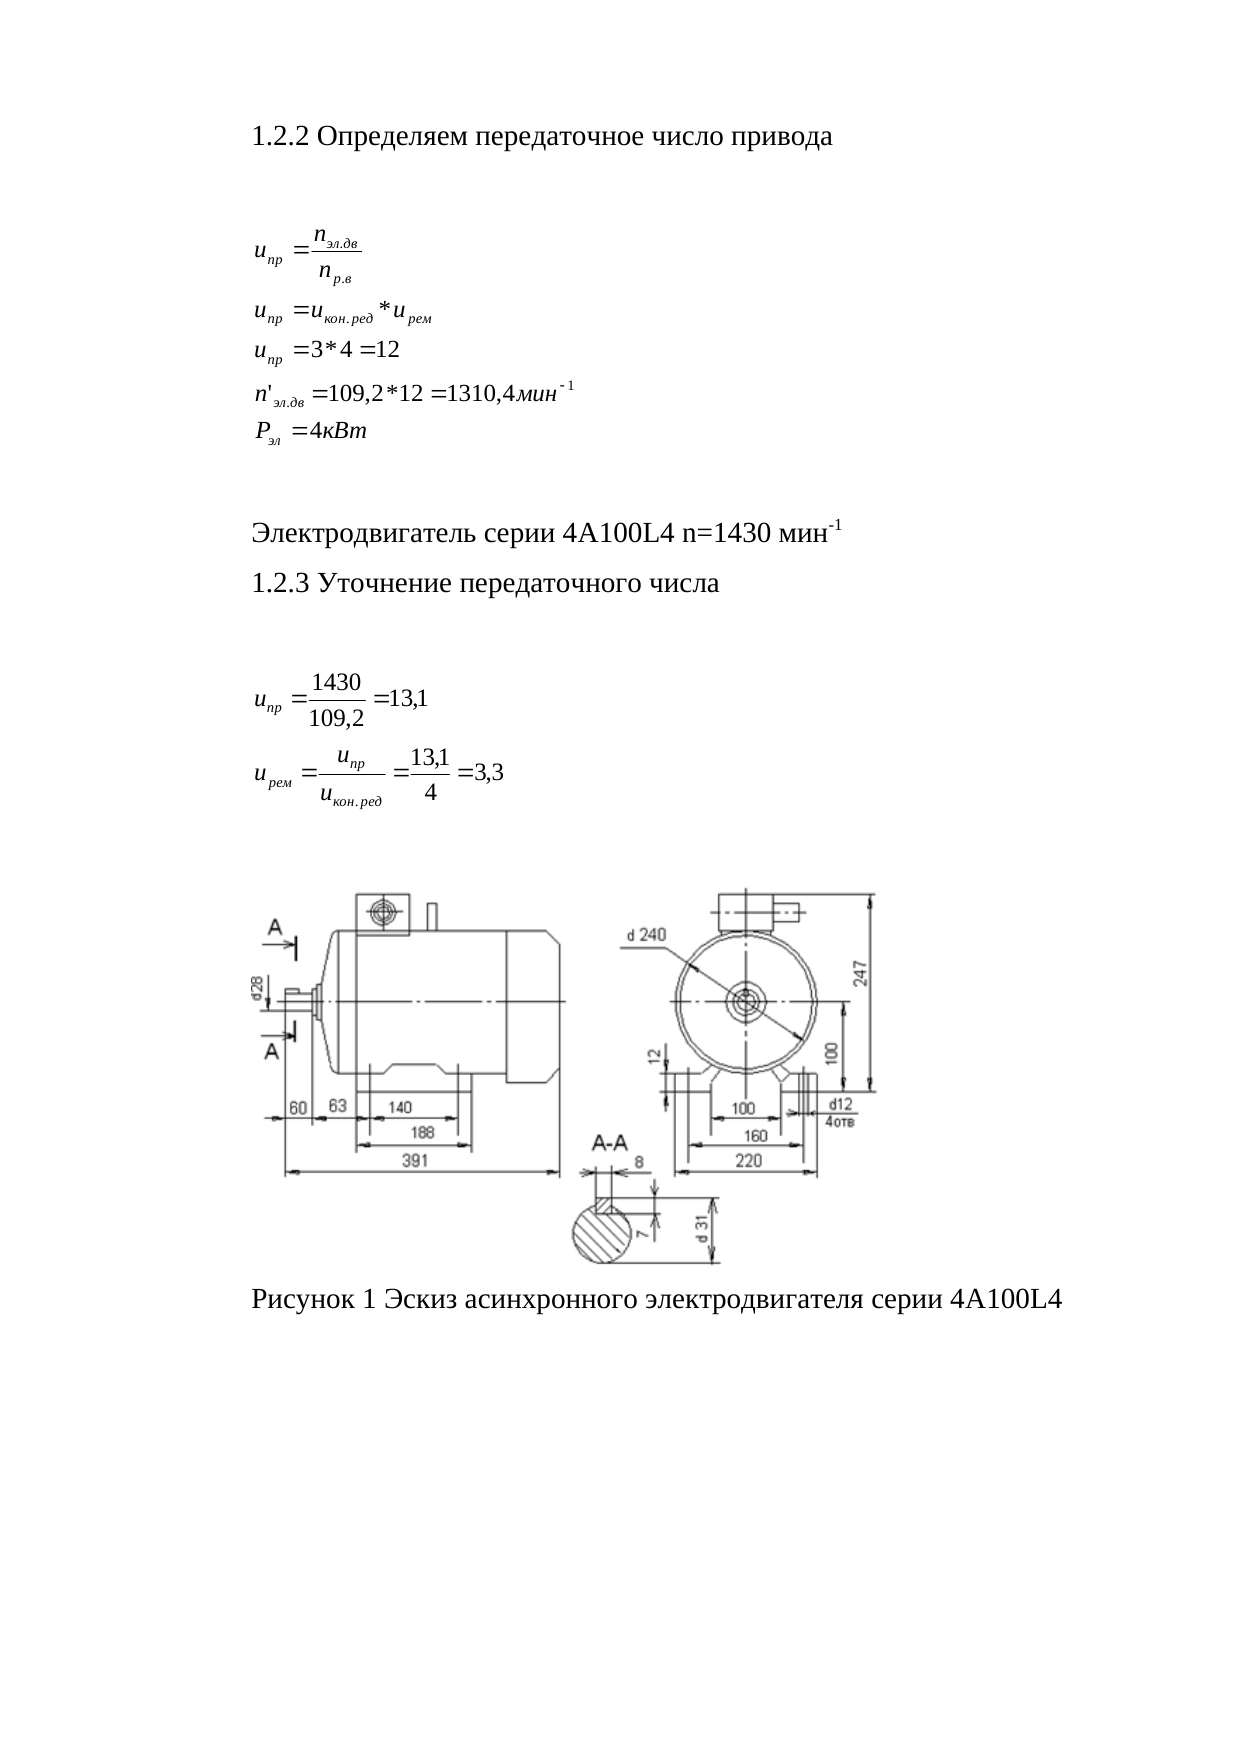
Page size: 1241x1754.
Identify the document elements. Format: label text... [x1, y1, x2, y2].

text 1.2.3 Уточнение передаточного числа [177, 565, 1152, 599]
text 1.2.2 Определяем передаточное число привода [177, 118, 1152, 152]
text Рисунок 1 Эскиз асинхронного электродвигателя серии 4A100L4 [177, 1281, 1152, 1314]
picture [251, 880, 880, 1267]
text Электродвигатель серии 4A100L4 n=1430 мин-1 [177, 515, 1152, 548]
